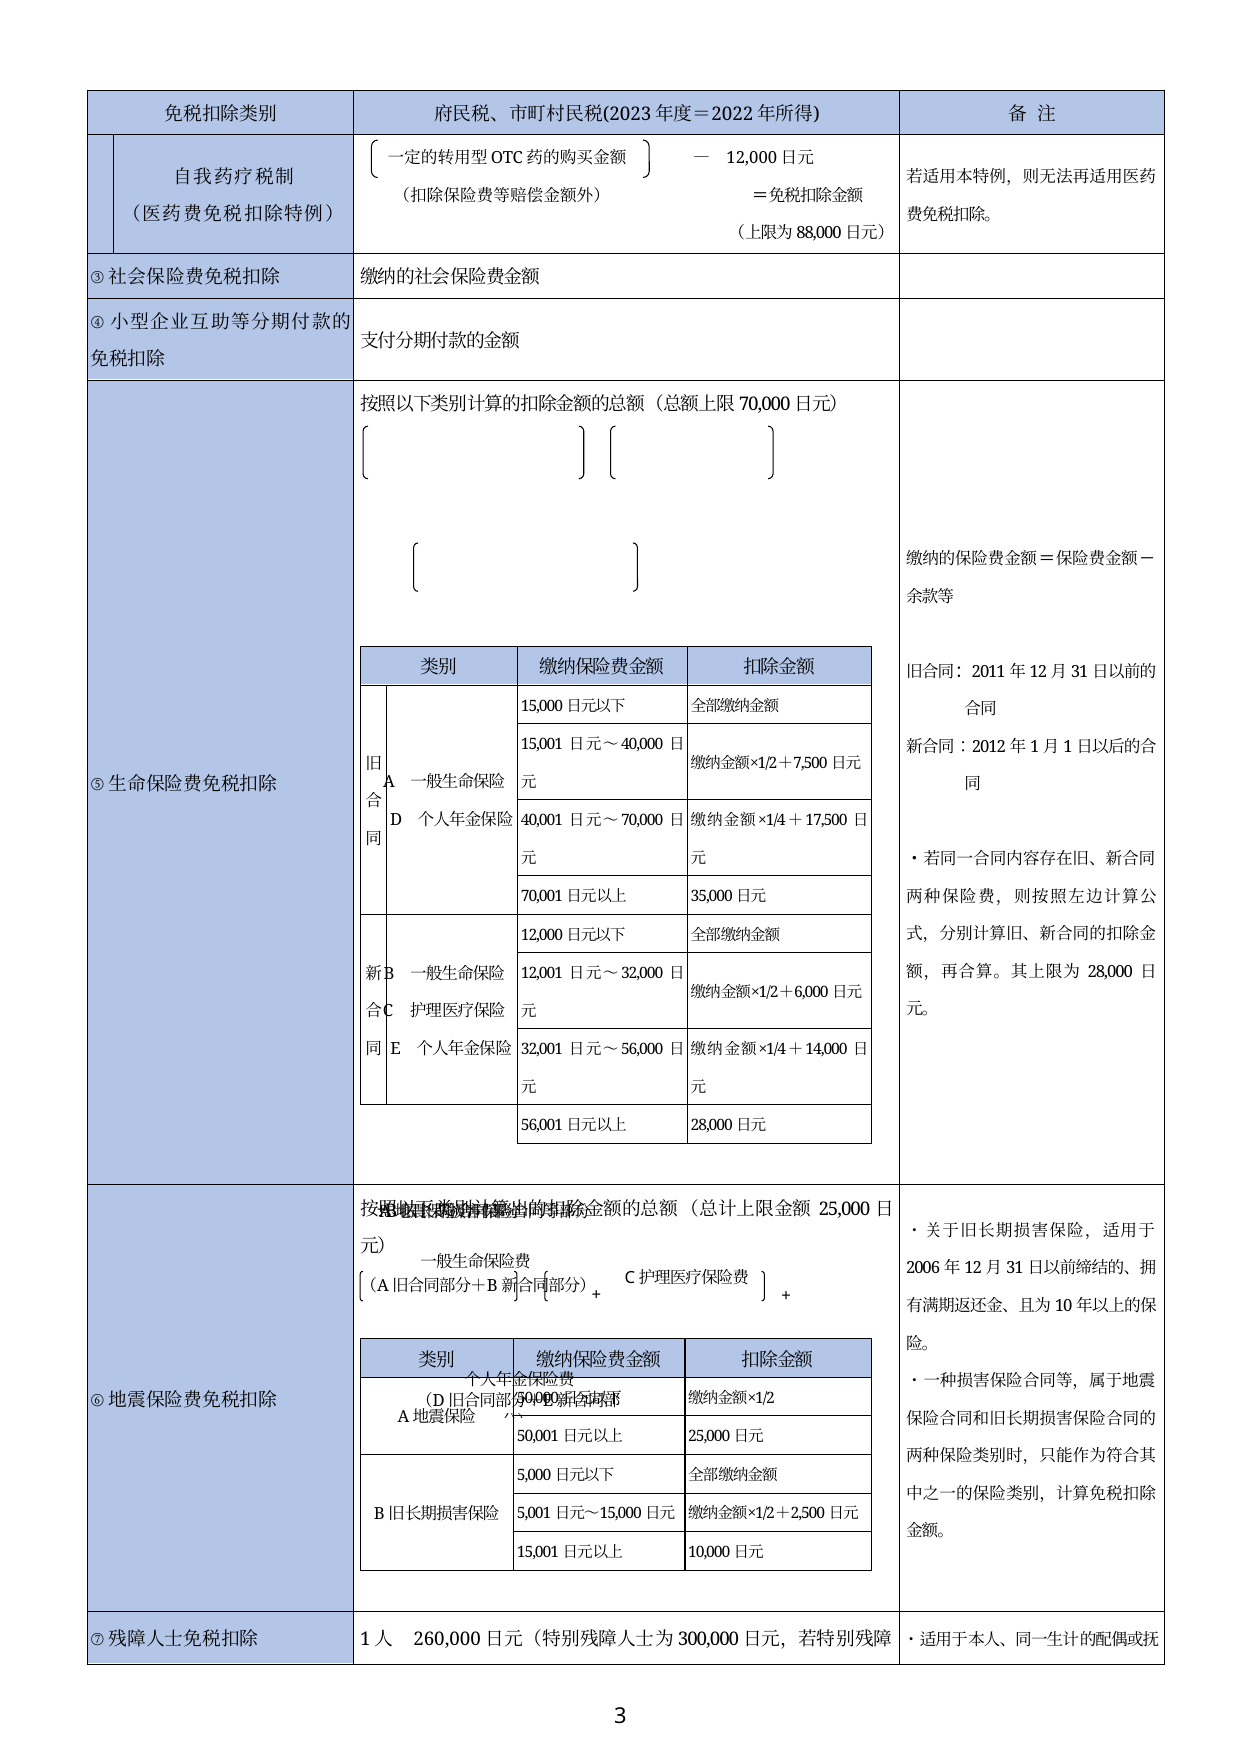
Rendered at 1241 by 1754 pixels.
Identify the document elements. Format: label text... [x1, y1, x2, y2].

table_cell 按照以下类别计算的扣除金额的总额（总额上限70,000日元） [354, 381, 899, 1184]
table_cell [354, 1612, 899, 1663]
table_cell ⑤生命保险费免税扣除 [88, 381, 353, 1184]
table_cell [900, 1612, 1164, 1663]
table_cell ④小型企业互助等分期付款的免税扣除 [88, 299, 353, 379]
table_cell [900, 299, 1164, 379]
table_header 府民税、市町村民税(2023年度＝2022年所得) [354, 91, 899, 134]
table_cell 一定的转用型OTC药的购买金额 ― 12,000日元 （扣除保险费等赔偿金额外） ＝免税扣除金额 （上限为88,000日元） [354, 135, 899, 253]
table_cell 缴纳的保险费金额＝保险费金额－余款等 旧合同：2011年12月31日以前的合同 新合同：2012年1月1日以后的合同 ・若同一合同内容存在旧、新合同两种保险费，则按照左边计算公式，分别计算旧、新合同的扣除金额，再合算。其上限为 28,000 日元。 [900, 381, 1164, 1184]
table_cell ⑦残障人士免税扣除 [88, 1612, 353, 1663]
table_cell ③社会保险费免税扣除 [88, 254, 353, 298]
table_cell 若适用本特例，则无法再适用医药费免税扣除。 [900, 135, 1164, 253]
table_cell ・关于旧长期损害保险，适用于2006年12月31日以前缔结的、拥有满期返还金、且为10年以上的保险。 ・一种损害保险合同等，属于地震保险合同和旧长期损害保险合同的两种保险类别时，只能作为符合其中之一的保险类别，计算免税扣除金额。 [900, 1185, 1164, 1611]
table_cell ⑥地震保险费免税扣除 [88, 1185, 353, 1611]
table_header 免税扣除类别 [88, 91, 353, 134]
table_cell [88, 135, 113, 253]
table_header 备 注 [900, 91, 1164, 134]
table_cell 缴纳的社会保险费金额 [354, 254, 899, 298]
table_cell 按照以下类别计算出的扣除金额的总额（总计上限金额 25,000日元） [354, 1185, 899, 1611]
table_cell 支付分期付款的金额 [354, 299, 899, 379]
table_cell 自我药疗税制 （医药费免税扣除特例） [114, 135, 353, 253]
table_cell [900, 254, 1164, 298]
